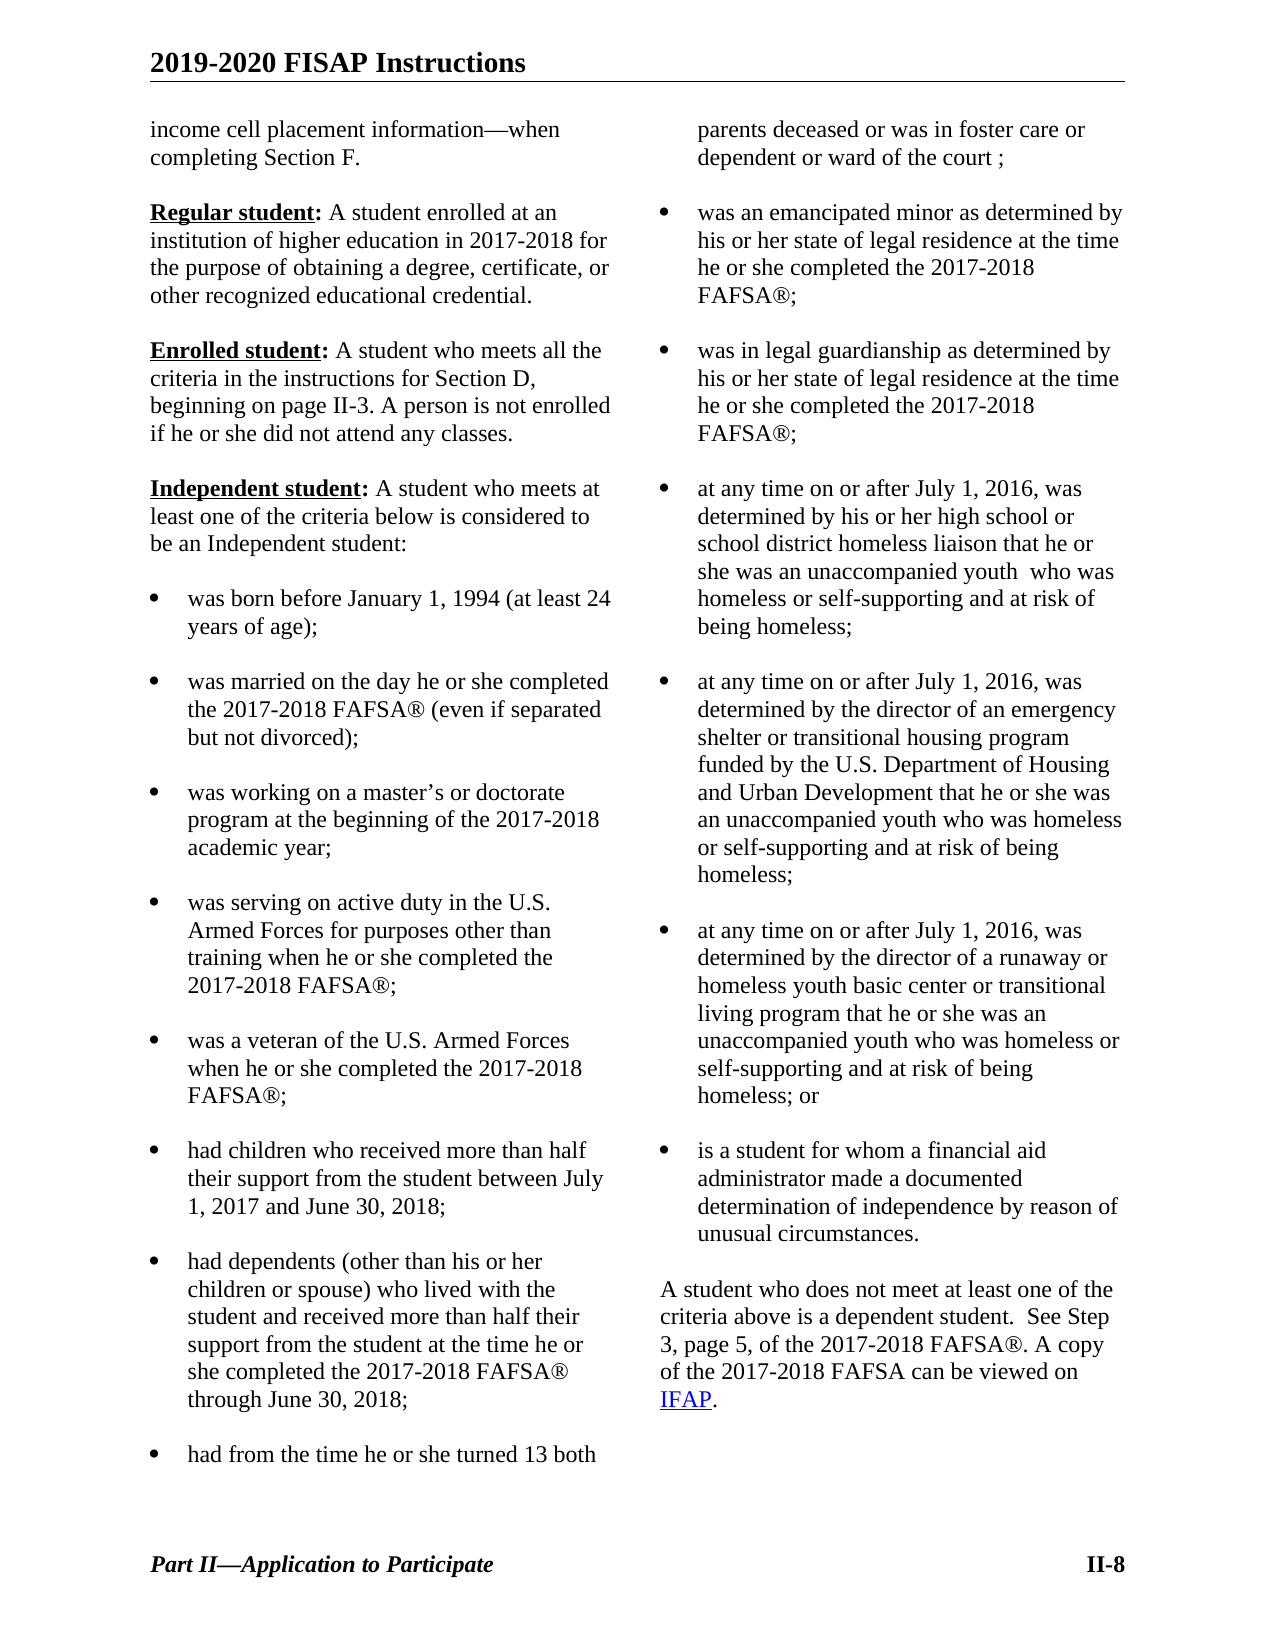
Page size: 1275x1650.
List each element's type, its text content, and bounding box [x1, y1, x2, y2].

text Independent student: A student who meets at least one of the criteria below is considered to be an Independent student: [150, 474, 615, 557]
list was working on a master’s or doctorate program at the beginning of the 2017-2018 academic year; [150, 778, 615, 861]
list had dependents (other than his or her children or spouse) who lived with the student and received more than half their support from the student at the time he or she completed the 2017-2018 FAFSA® through June 30, 2018; [150, 1247, 615, 1413]
list was married on the day he or she completed the 2017-2018 FAFSA® (even if separated but not divorced); [150, 667, 615, 778]
list at any time on or after July 1, 2016, was determined by the director of a runaway or homeless youth basic center or transitional living program that he or she was an unaccompanied youth who was homeless or self-supporting and at risk of being homeless; or [660, 916, 1125, 1109]
text Enrolled student: A student who meets all the criteria in the instructions for Section D, beginning on page II-3. A person is not enrolled if he or she did not attend any classes. [150, 336, 615, 446]
list was born before January 1, 1994 (at least 24 years of age); [150, 584, 615, 640]
list had children who received more than half their support from the student between July 1, 2017 and June 30, 2018; [150, 1137, 615, 1219]
list is a student for whom a financial aid administrator made a documented determination of independence by reason of unusual circumstances. [660, 1137, 1125, 1247]
list was serving on active duty in the U.S. Armed Forces for purposes other than training when he or she completed the 2017-2018 FAFSA®; [150, 888, 615, 998]
text A student who does not meet at least one of the criteria above is a dependent student. See Step 3, page 5, of the 2017-2018 FAFSA®. A copy of the 2017-2018 FAFSA can be viewed on IFAP. [660, 1274, 1125, 1413]
list at any time on or after July 1, 2016, was determined by his or her high school or school district homeless liaison that he or she was an unaccompanied youth who was homeless or self-supporting and at risk of being homeless; [660, 474, 1125, 640]
text Use the following definitions—and subsequent income cell placement information—when completing Section F. [150, 115, 615, 170]
list had from the time he or she turned 13 both parents deceased or was in foster care or dependent or ward of the court ; [150, 1440, 615, 1468]
list had from the time he or she turned 13 both parents deceased or was in foster care or dependent or ward of the court ; [660, 115, 1125, 170]
list at any time on or after July 1, 2016, was determined by the director of an emergency shelter or transitional housing program funded by the U.S. Department of Housing and Urban Development that he or she was an unaccompanied youth who was homeless or self-supporting and at risk of being homeless; [660, 667, 1125, 888]
list was in legal guardianship as determined by his or her state of legal residence at the time he or she completed the 2017-2018 FAFSA®; [660, 336, 1125, 446]
text Regular student: A student enrolled at an institution of higher education in 2017-2018 for the purpose of obtaining a degree, certificate, or other recognized educational credential. [150, 198, 615, 308]
list was a veteran of the U.S. Armed Forces when he or she completed the 2017-2018 FAFSA®; [150, 1026, 615, 1109]
list was an emancipated minor as determined by his or her state of legal residence at the time he or she completed the 2017-2018 FAFSA®; [660, 198, 1125, 308]
